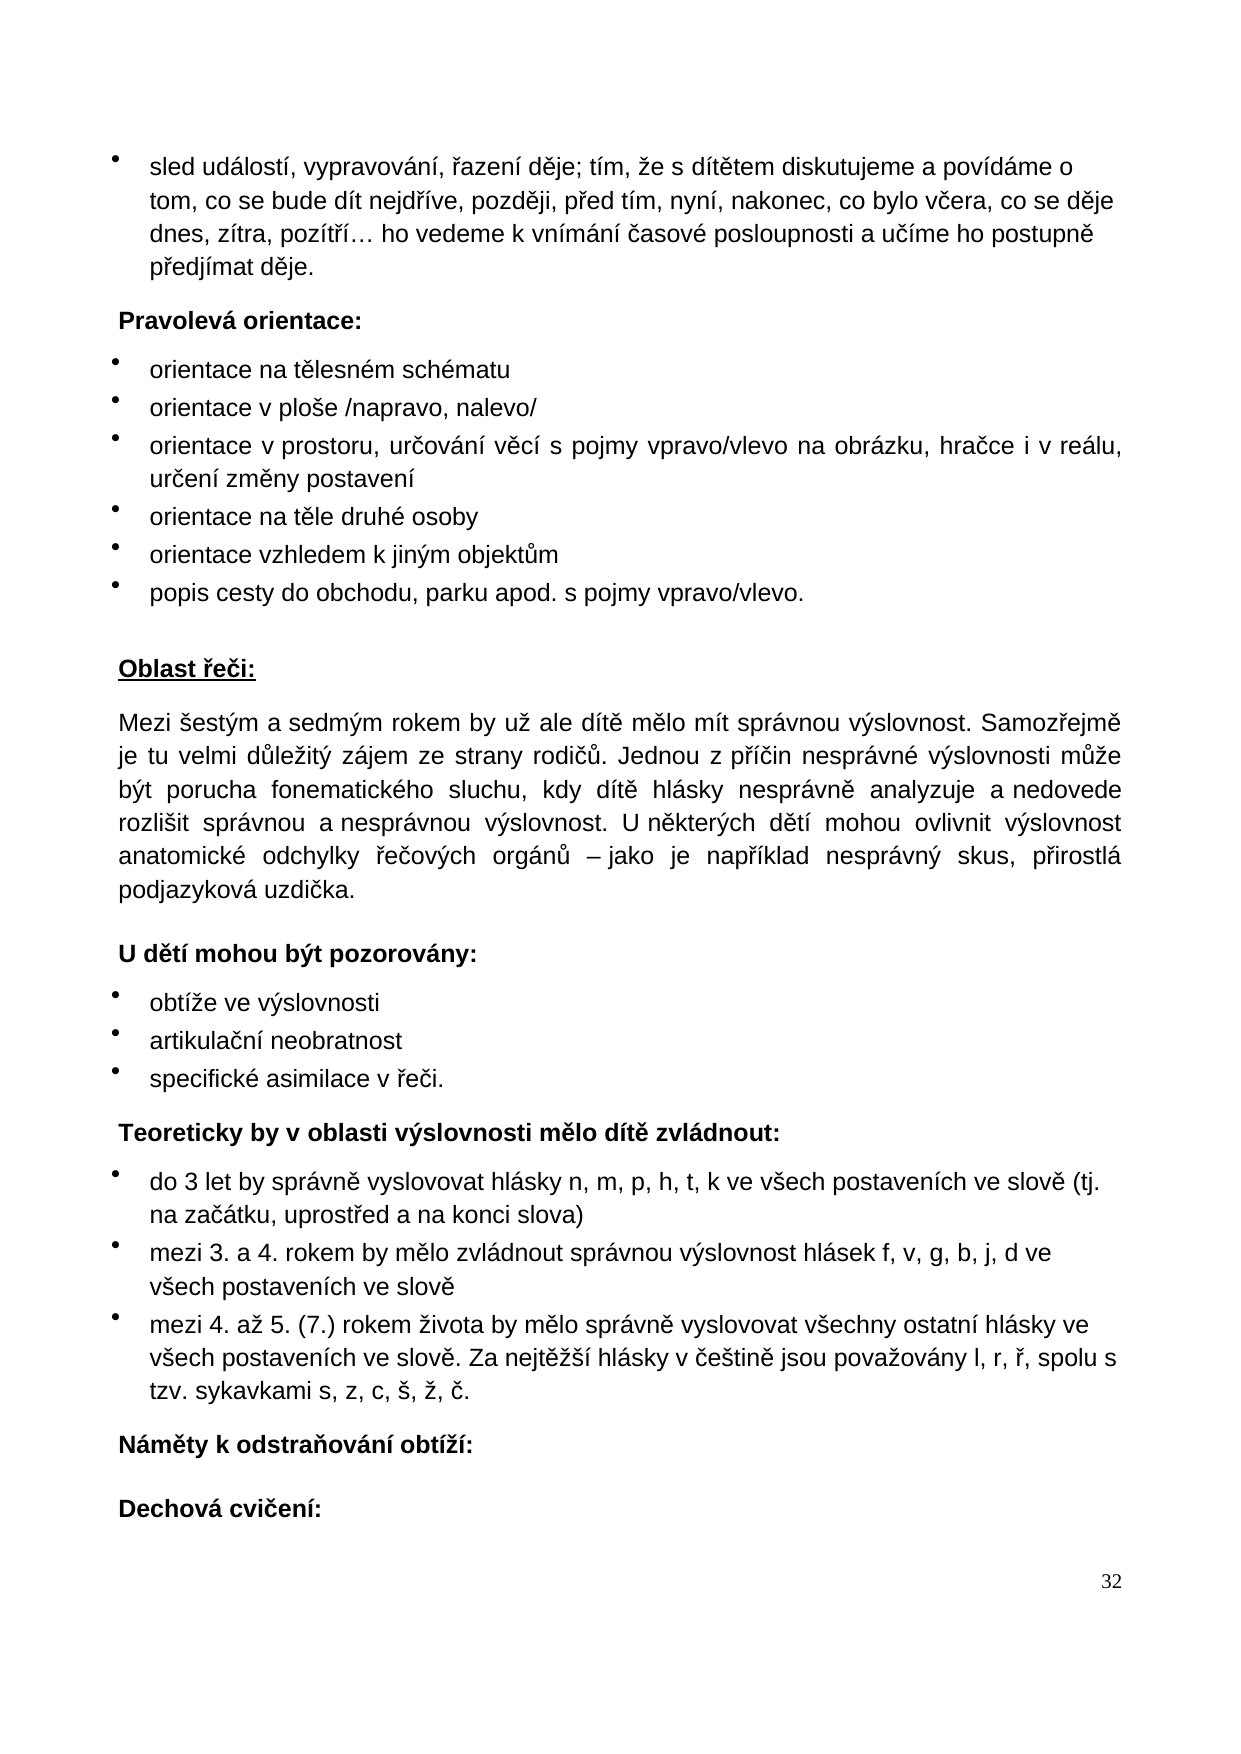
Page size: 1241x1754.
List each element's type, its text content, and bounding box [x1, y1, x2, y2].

list artikulační neobratnost [112, 1022, 1122, 1055]
text Náměty k odstraňování obtíží: [118, 1425, 1122, 1459]
text Mezi šestým a sedmým rokem by už ale dítě mělo mít správnou výslovnost. Samozřejmě je tu velmi důležitý zájem ze strany rodičů. Jednou z příčin nesprávné výslovnosti může být porucha fonematického sluchu, kdy dítě hlásky nesprávně analyzuje a nedovede rozlišit správnou a nesprávnou výslovnost. U některých dětí mohou ovlivnit výslovnost anatomické odchylky řečových orgánů – jako je například nesprávný skus, přirostlá podjazyková uzdička. [118, 703, 1122, 903]
text Oblast řeči: [118, 650, 1122, 683]
list orientace na tělesném schématu [112, 350, 1122, 384]
list sled událostí, vypravování, řazení děje; tím, že s dítětem diskutujeme a povídáme o tom, co se bude dít nejdříve, později, před tím, nyní, nakonec, co bylo včera, co se děje dnes, zítra, pozítří… ho vedeme k vnímání časové posloupnosti a učíme ho postupně předjímat děje. [112, 148, 1122, 281]
list mezi 4. až 5. (7.) rokem života by mělo správně vyslovovat všechny ostatní hlásky ve všech postaveních ve slově. Za nejtěžší hlásky v češtině jsou považovány l, r, ř, spolu s tzv. sykavkami s, z, c, š, ž, č. [112, 1305, 1122, 1405]
list orientace v prostoru, určování věcí s pojmy vpravo/vlevo na obrázku, hračce i v reálu, určení změny postavení [112, 426, 1122, 493]
text U dětí mohou být pozorovány: [118, 935, 1122, 968]
list popis cesty do obchodu, parku apod. s pojmy vpravo/vlevo. [112, 574, 1122, 607]
list orientace vzhledem k jiným objektům [112, 536, 1122, 569]
list orientace v ploše /napravo, nalevo/ [112, 388, 1122, 422]
list specifické asimilace v řeči. [112, 1060, 1122, 1093]
text Teoreticky by v oblasti výslovnosti mělo dítě zvládnout: [118, 1113, 1122, 1147]
text Pravolevá orientace: [118, 301, 1122, 335]
list do 3 let by správně vyslovovat hlásky n, m, p, h, t, k ve všech postaveních ve slově (tj. na začátku, uprostřed a na konci slova) [112, 1162, 1122, 1229]
text Dechová cvičení: [118, 1490, 1122, 1523]
list orientace na těle druhé osoby [112, 498, 1122, 531]
list mezi 3. a 4. rokem by mělo zvládnout správnou výslovnost hlásek f, v, g, b, j, d ve všech postaveních ve slově [112, 1234, 1122, 1300]
list obtíže ve výslovnosti [112, 984, 1122, 1017]
